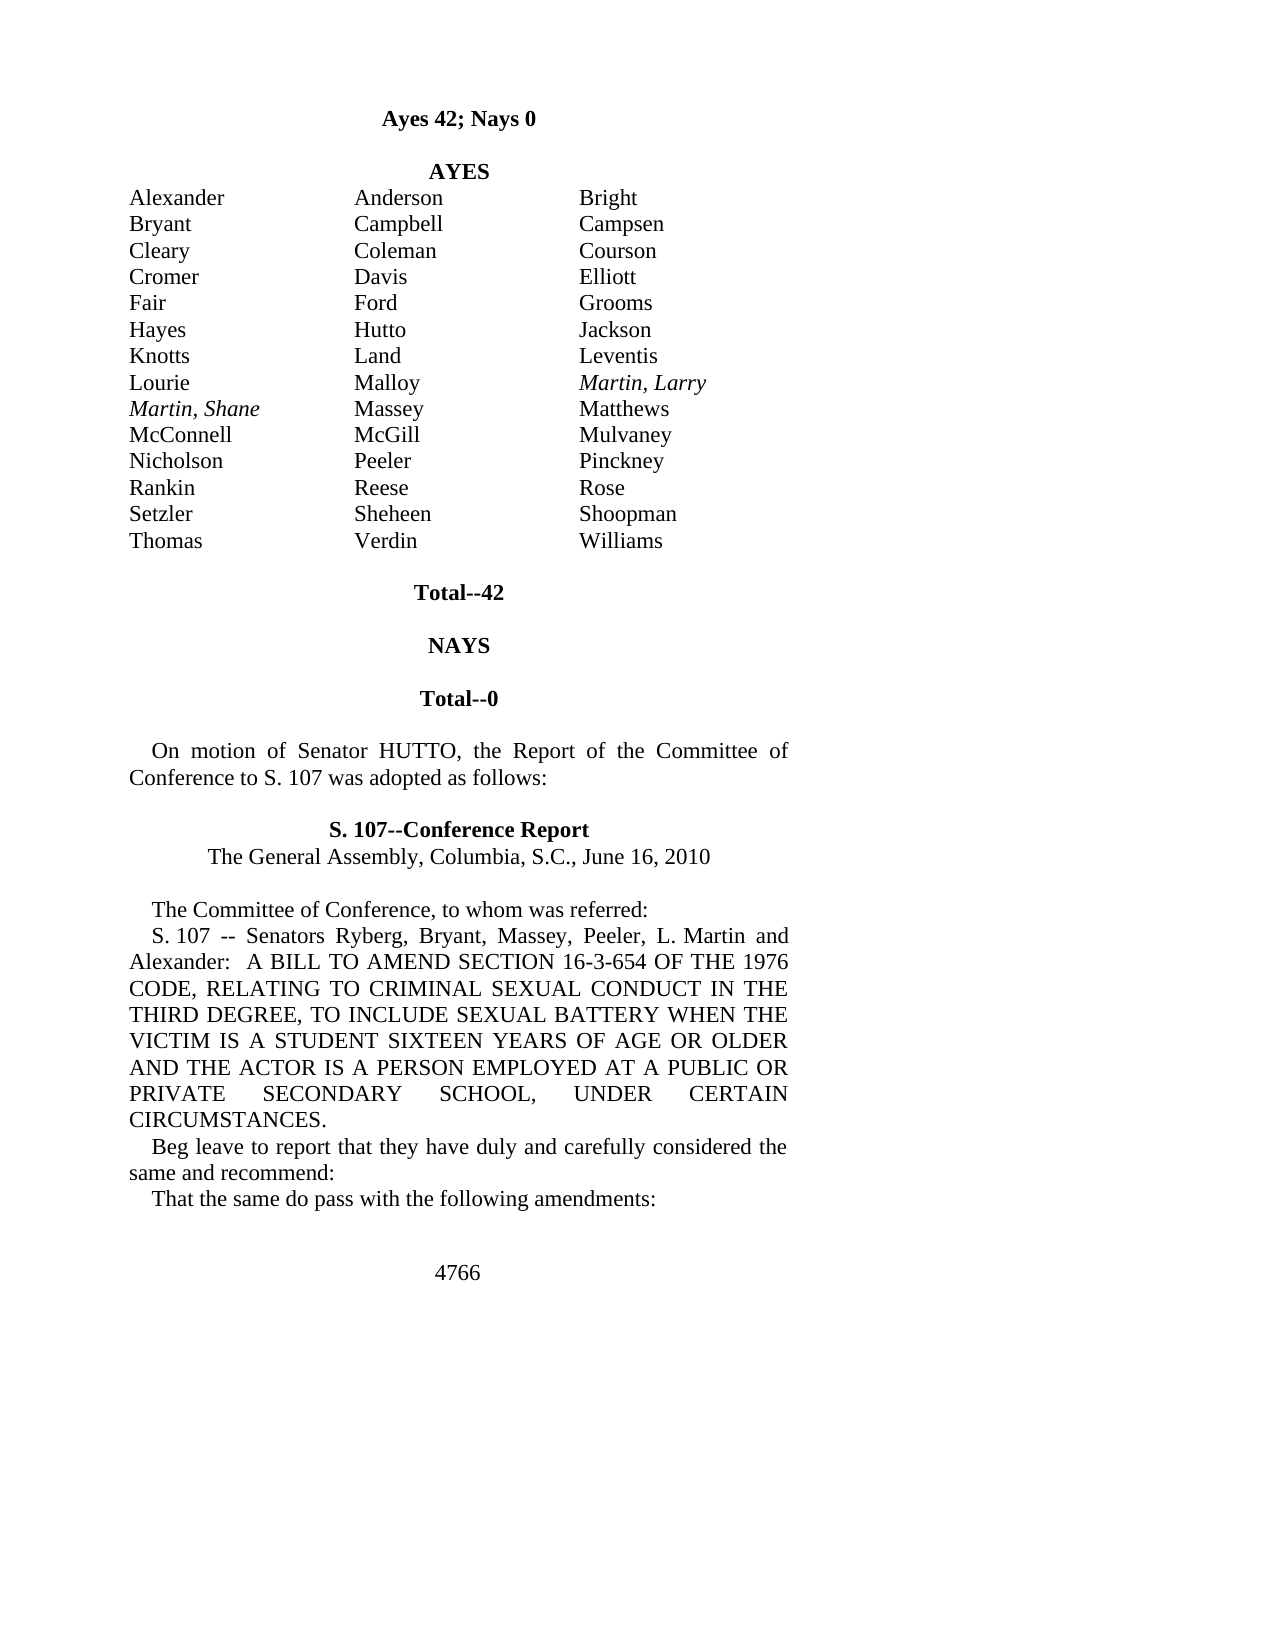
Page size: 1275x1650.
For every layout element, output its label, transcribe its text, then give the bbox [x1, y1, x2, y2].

text Lourie Malloy Martin, Larry [129, 368, 789, 395]
text Setzler Sheheen Shoopman [129, 500, 789, 527]
text Thomas Verdin Williams [129, 527, 789, 553]
text On motion of Senator HUTTO, the Report of the Committee of Conference to S. 107 was adopted as follows: [129, 737, 789, 790]
text NAYS [129, 632, 789, 658]
text McConnell McGill Mulvaney [129, 421, 789, 448]
text Cromer Davis Elliott [129, 263, 789, 289]
text Beg leave to report that they have duly and carefully considered the same and recommend: [129, 1133, 789, 1186]
text Martin, Shane Massey Matthews [129, 395, 789, 421]
text Total--42 [129, 579, 789, 606]
text S. 107--Conference Report [129, 817, 789, 843]
text Ayes 42; Nays 0 [129, 105, 789, 131]
text Fair Ford Grooms [129, 289, 789, 316]
text Alexander Anderson Bright [129, 184, 789, 210]
text Total--0 [129, 685, 789, 711]
text Rankin Reese Rose [129, 474, 789, 500]
text The Committee of Conference, to whom was referred: [129, 896, 789, 922]
text S. 107 -- Senators Ryberg, Bryant, Massey, Peeler, L. Martin and Alexander: A BILL TO AMEND SECTION 16-3-654 OF THE 1976 CODE, RELATING TO CRIMINAL SEXUAL CONDUCT IN THE THIRD DEGREE, TO INCLUDE SEXUAL BATTERY WHEN THE VICTIM IS A STUDENT SIXTEEN YEARS OF AGE OR OLDER AND THE ACTOR IS A PERSON EMPLOYED AT A PUBLIC OR PRIVATE SECONDARY SCHOOL, UNDER CERTAIN CIRCUMSTANCES. [129, 922, 789, 1133]
text Hayes Hutto Jackson [129, 316, 789, 342]
text Knotts Land Leventis [129, 342, 789, 368]
text That the same do pass with the following amendments: [129, 1186, 789, 1212]
text Bryant Campbell Campsen [129, 210, 789, 237]
text The General Assembly, Columbia, S.C., June 16, 2010 [129, 843, 789, 869]
text Nicholson Peeler Pinckney [129, 448, 789, 474]
text Cleary Coleman Courson [129, 237, 789, 263]
text AYES [129, 158, 789, 184]
